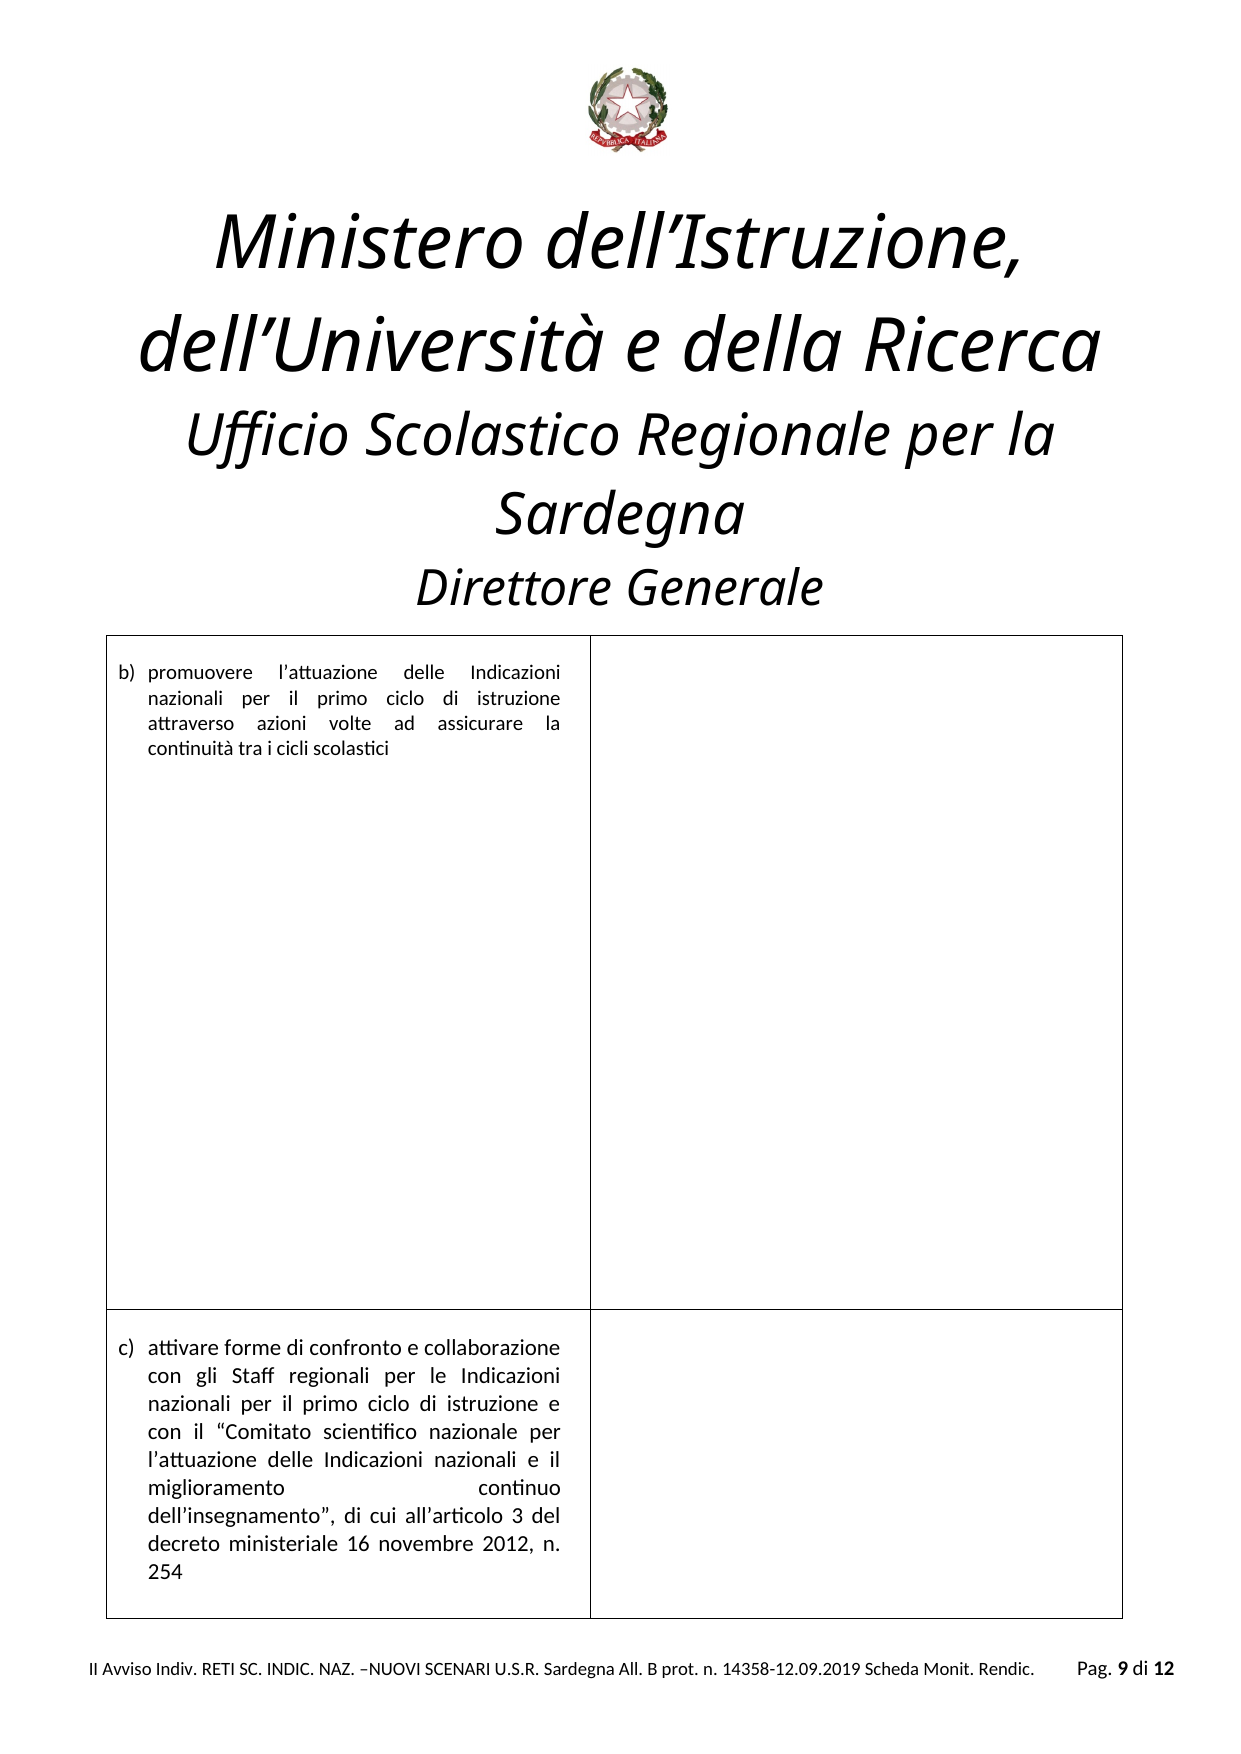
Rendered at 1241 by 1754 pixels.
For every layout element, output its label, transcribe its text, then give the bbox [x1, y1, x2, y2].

picture [585, 64, 673, 156]
table_cell [591, 636, 1122, 1309]
table_cell attivare forme di confronto e collaborazione con gli Staff regionali per le Indicazioni nazionali per il primo ciclo di istruzione e con il “Comitato scientifico nazionale per l’attuazione delle Indicazioni nazionali e il miglioramento continuo dell’insegnamento”, di cui all’articolo 3 del decreto ministeriale 16 novembre 2012, n. 254 [107, 1310, 590, 1618]
table_cell promuovere l’attuazione delle Indicazioni nazionali per il primo ciclo di istruzione attraverso azioni volte ad assicurare la continuità tra i cicli scolastici [107, 636, 590, 1309]
table_cell [591, 1310, 1122, 1618]
